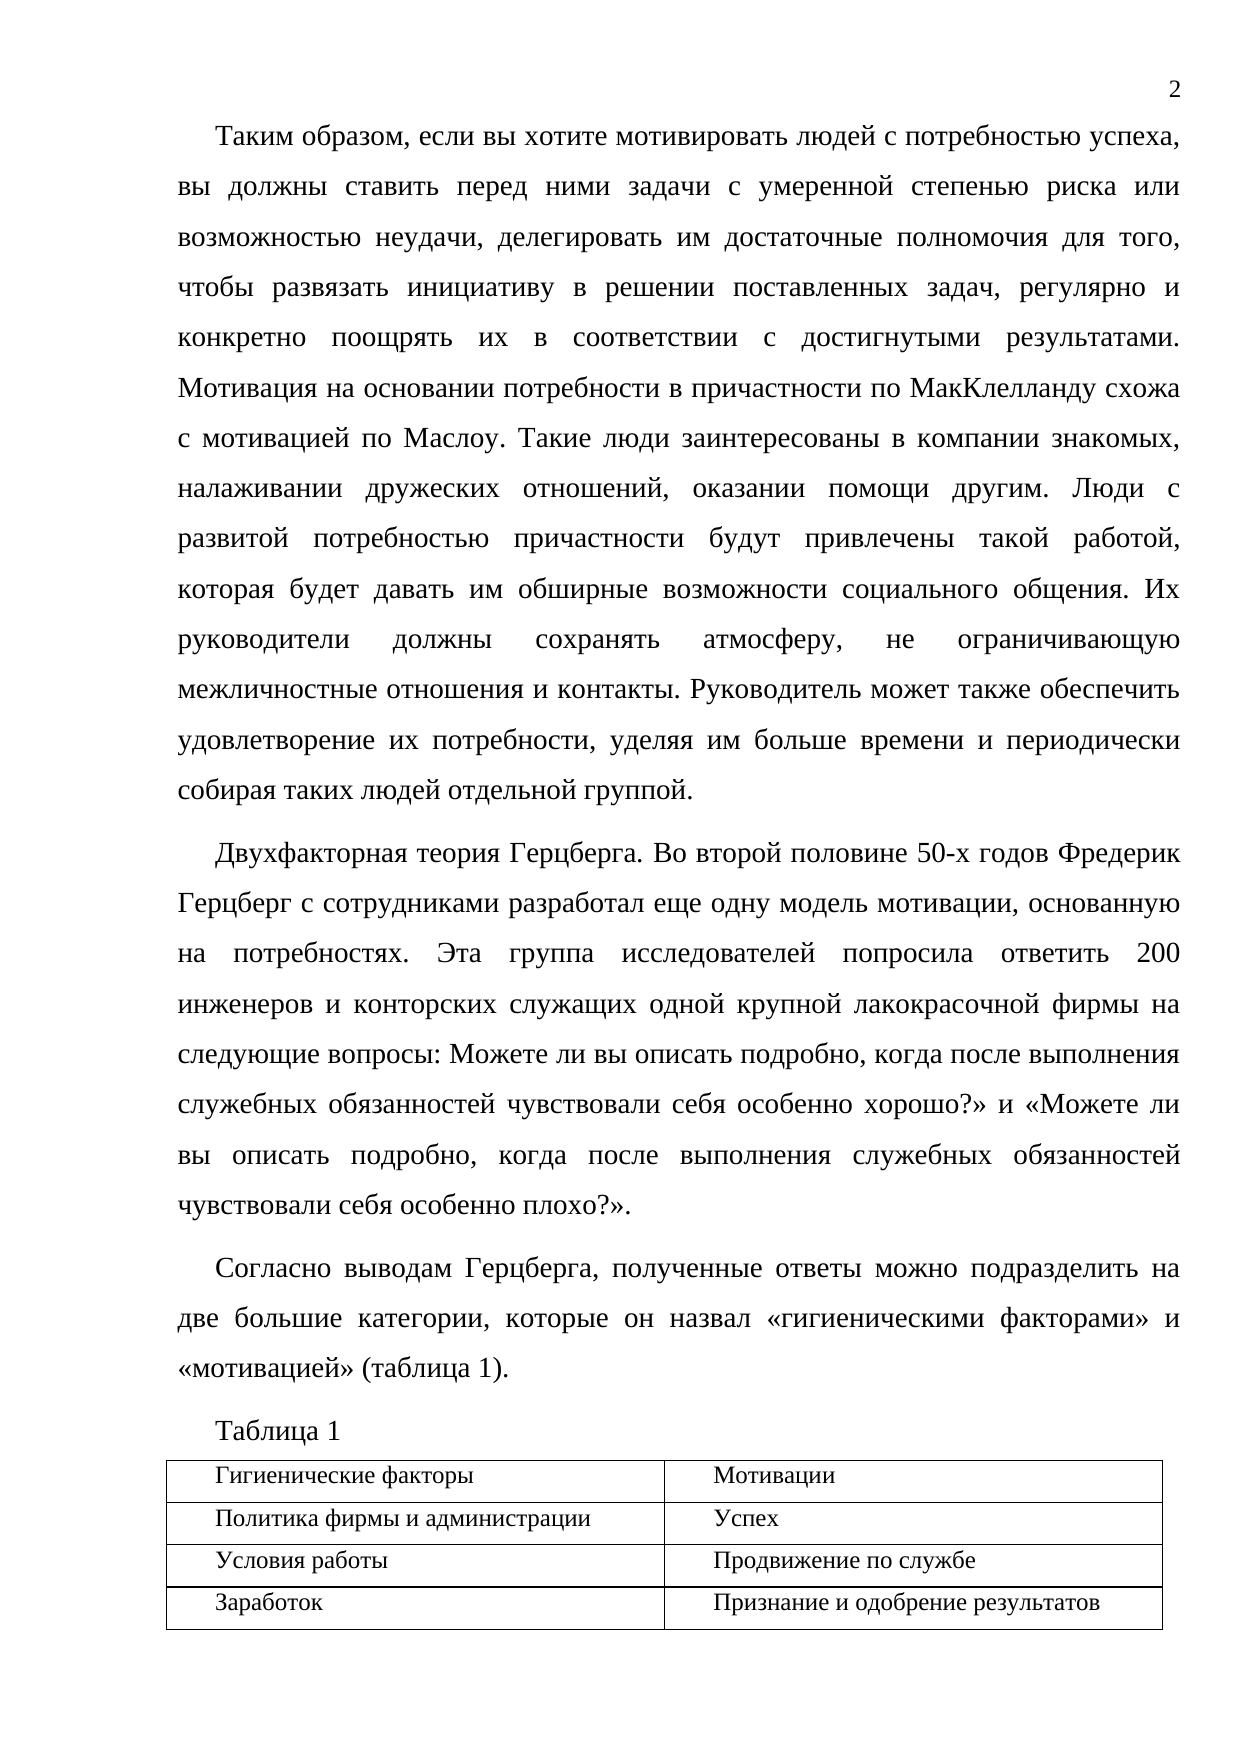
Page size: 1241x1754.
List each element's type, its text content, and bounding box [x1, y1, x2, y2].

text Таблица 1 [177, 1413, 1181, 1447]
table_cell Продвижение по службе [665, 1545, 1162, 1586]
table_cell Условия работы [167, 1545, 664, 1586]
table_cell Успех [665, 1503, 1162, 1544]
table_header Мотивации [665, 1461, 1162, 1502]
table_cell Заработок [167, 1588, 664, 1629]
text Двухфакторная теория Герцберга. Во второй половине 50-х годов Фредерик Герцберг с сотрудниками разработал еще одну модель мотивации, основанную на потребностях. Эта группа исследователей попросила ответить 200 инженеров и конторских служащих одной крупной лакокрасочной фирмы на следующие вопросы: Можете ли вы описать подробно, когда после выполнения служебных обязанностей чувствовали себя особенно хорошо?» и «Можете ли вы описать подробно, когда после выполнения служебных обязанностей чувствовали себя особенно плохо?». [177, 835, 1181, 1221]
table_header Гигиенические факторы [167, 1461, 664, 1502]
text Согласно выводам Герцберга, полученные ответы можно подразделить на две большие категории, которые он назвал «гигиеническими факторами» и «мотивацией» (таблица 1). [177, 1250, 1181, 1384]
table_cell Политика фирмы и администрации [167, 1503, 664, 1544]
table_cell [665, 1588, 1162, 1629]
text Таким образом, если вы хотите мотивировать людей с потребностью успеха, вы должны ставить перед ними задачи с умеренной степенью риска или возможностью неудачи, делегировать им достаточные полномочия для того, чтобы развязать инициативу в решении поставленных задач, регулярно и конкретно поощрять их в соответствии с достигнутыми результатами. Мотивация на основании потребности в причастности по МакКлелланду схожа с мотивацией по Маслоу. Такие люди заинтересованы в компании знакомых, налаживании дружеских отношений, оказании помощи другим. Люди с развитой потребностью причастности будут привлечены такой работой, которая будет давать им обширные возможности социального общения. Их руководители должны сохранять атмосферу, не ограничивающую межличностные отношения и контакты. Руководитель может также обеспечить удовлетворение их потребности, уделяя им больше времени и периодически собирая таких людей отдельной группой. [177, 118, 1181, 806]
